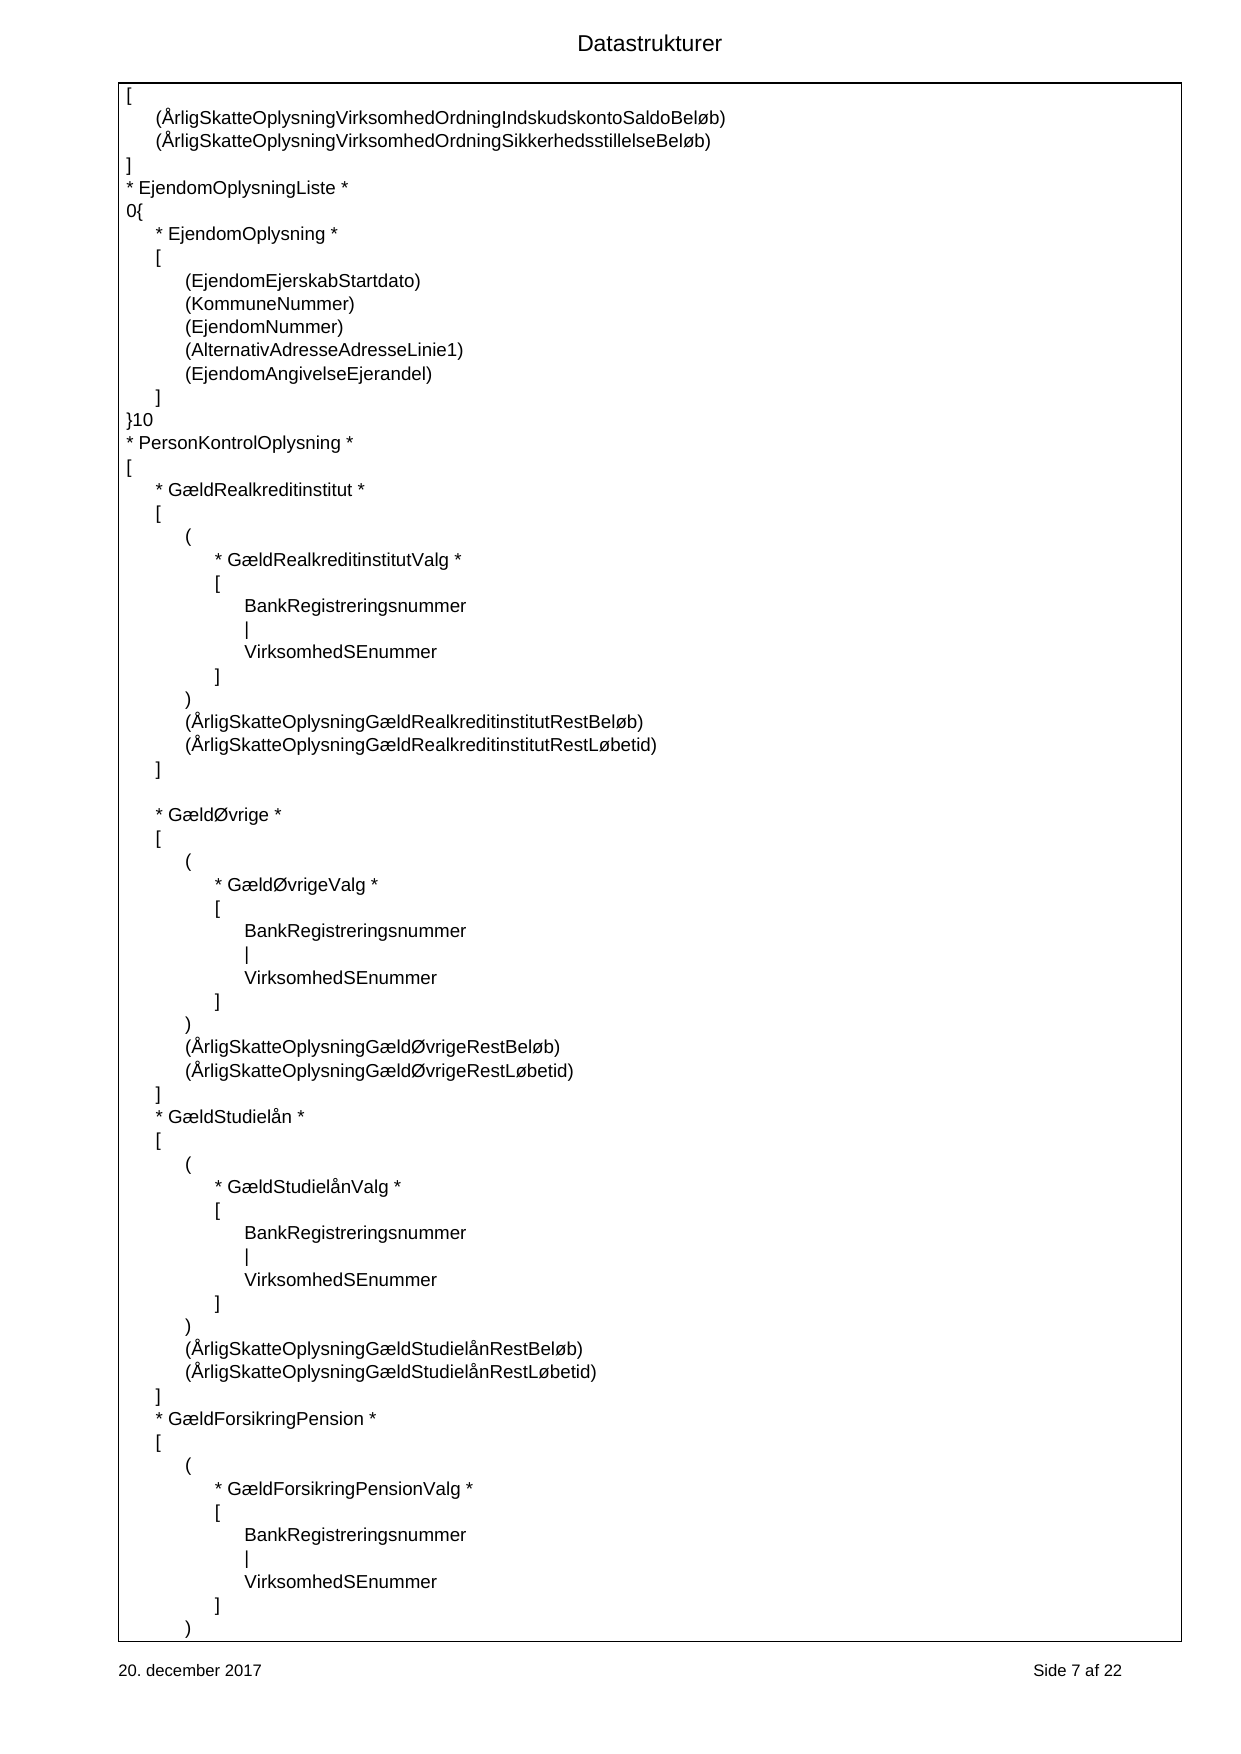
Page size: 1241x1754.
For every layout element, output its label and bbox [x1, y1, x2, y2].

table_cell [119, 84, 1181, 1641]
